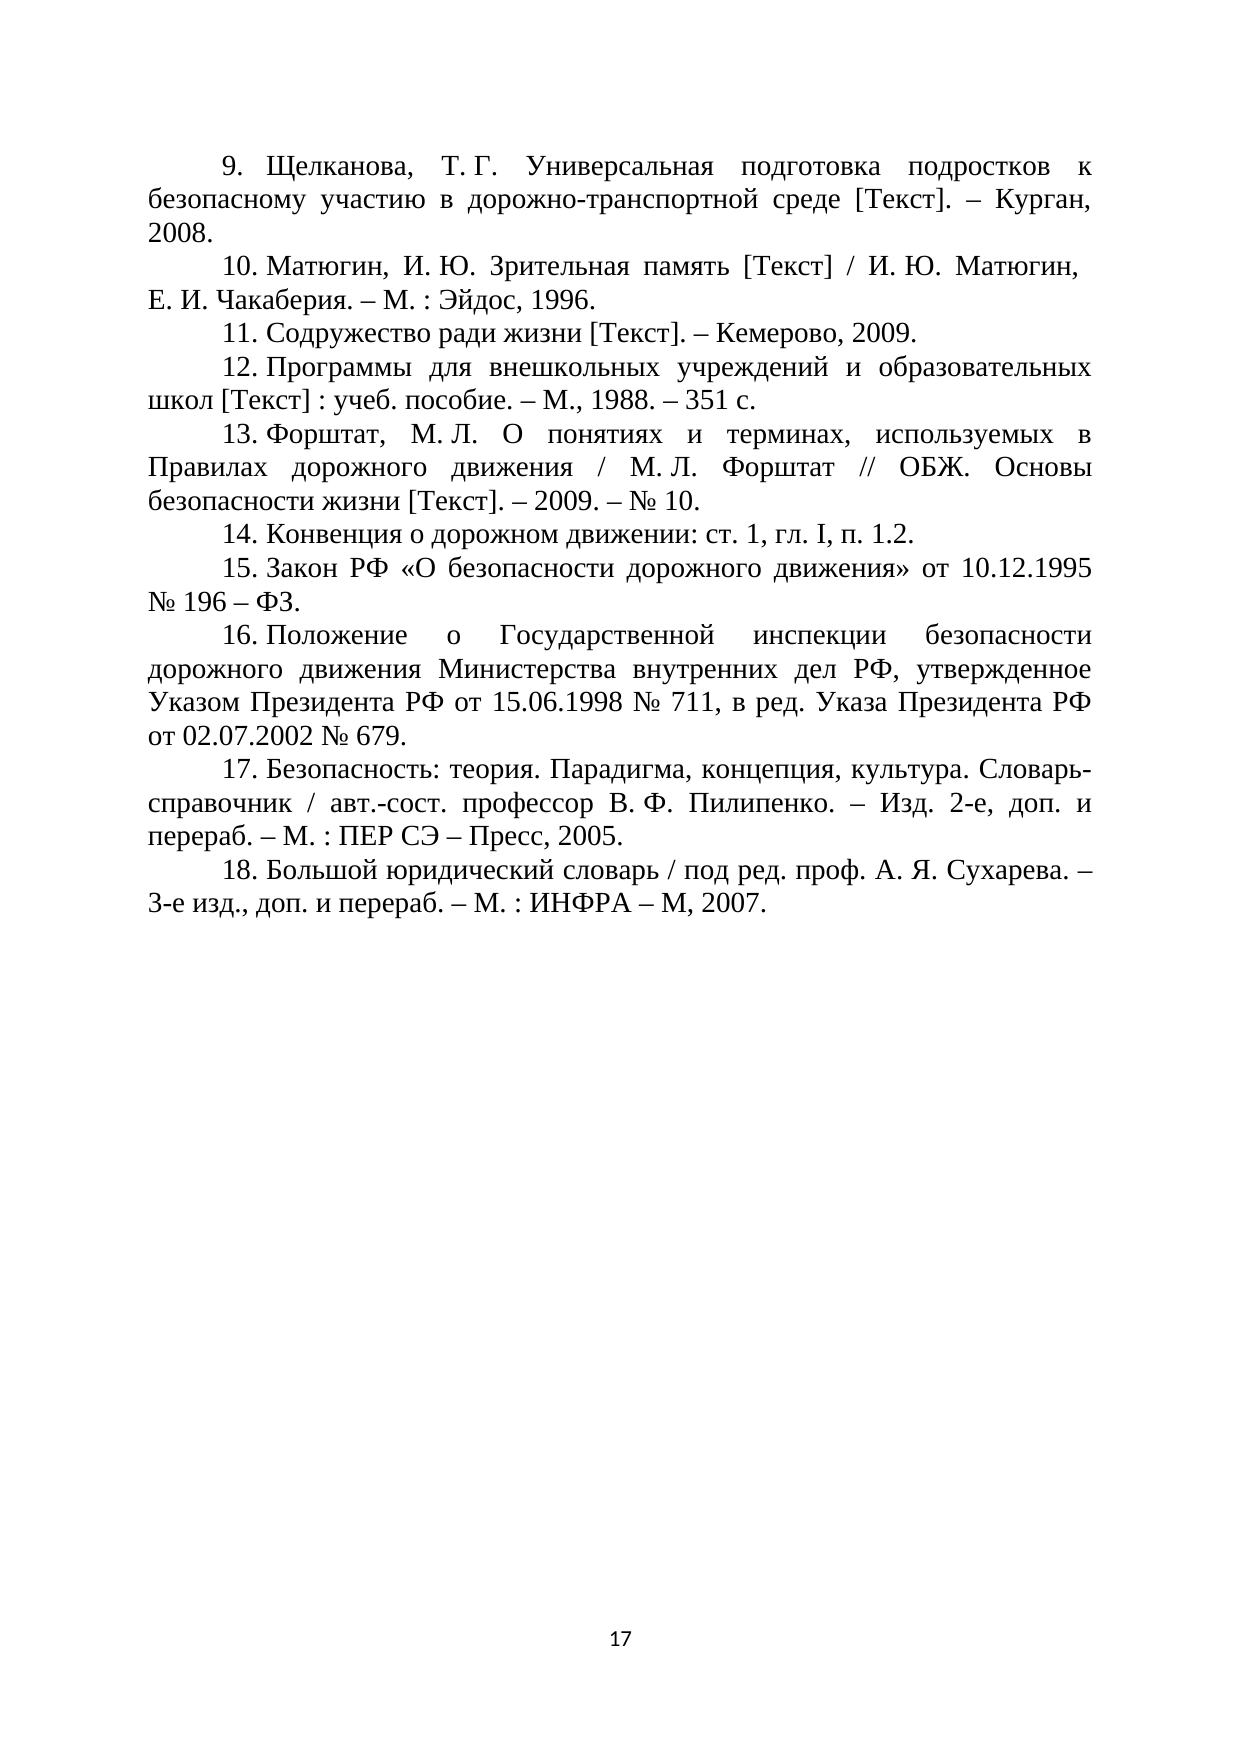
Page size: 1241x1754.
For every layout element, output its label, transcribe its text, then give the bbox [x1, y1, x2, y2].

list Форштат, М. Л. О понятиях и терминах, используемых в Правилах дорожного движения / М. Л. Форштат // ОБЖ. Основы безопасности жизни [Текст]. – 2009. – № 10. [148, 416, 1092, 517]
list Конвенция о дорожном движении: ст. 1, гл. I, п. 1.2. [148, 517, 1092, 550]
list Закон РФ «О безопасности дорожного движения» от 10.12.1995 № 196 – ФЗ. [148, 550, 1092, 617]
list Большой юридический словарь / под ред. проф. А. Я. Сухарева. – 3-е изд., доп. и перераб. – М. : ИНФРА – М, 2007. [148, 852, 1092, 919]
list Матюгин, И. Ю. Зрительная память [Текст] / И. Ю. Матюгин, Е. И. Чакаберия. – М. : Эйдос, 1996. [148, 248, 1092, 315]
list Щелканова, Т. Г. Универсальная подготовка подростков к безопасному участию в дорожно-транспортной среде [Текст]. – Курган, 2008. [148, 148, 1092, 248]
list Положение о Государственной инспекции безопасности дорожного движения Министерства внутренних дел РФ, утвержденное Указом Президента РФ от 15.06.1998 № 711, в ред. Указа Президента РФ от 02.07.2002 № 679. [148, 617, 1092, 751]
list Программы для внешкольных учреждений и образовательных школ [Текст] : учеб. пособие. – М., 1988. – 351 с. [148, 349, 1092, 416]
list Безопасность: теория. Парадигма, концепция, культура. Словарь-справочник / авт.-сост. профессор В. Ф. Пилипенко. – Изд. 2-е, доп. и перераб. – М. : ПЕР СЭ – Пресс, 2005. [148, 751, 1092, 852]
list Содружество ради жизни [Текст]. – Кемерово, 2009. [148, 315, 1092, 349]
